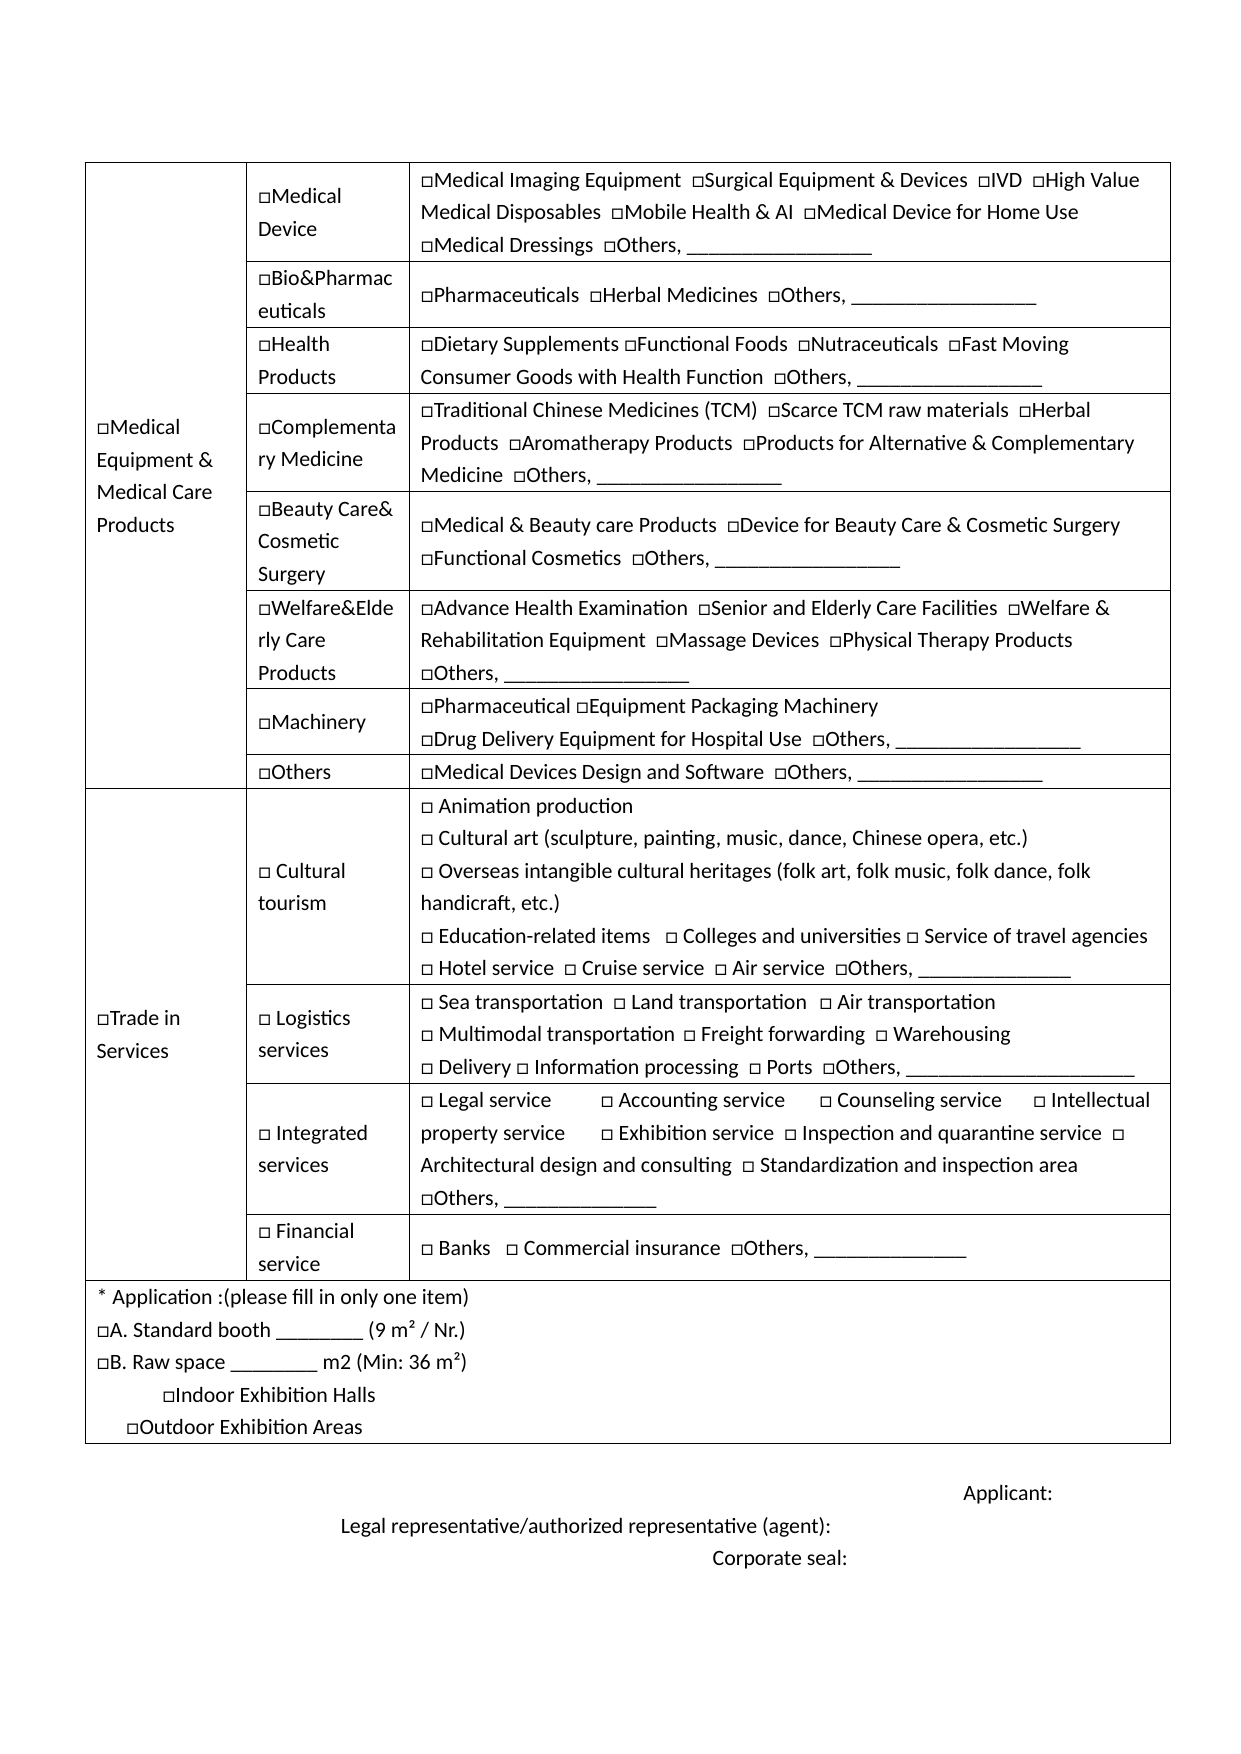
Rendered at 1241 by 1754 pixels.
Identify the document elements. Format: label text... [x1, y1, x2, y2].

text Corporate seal: [187, 1542, 965, 1574]
table_cell □Pharmaceutical □Equipment Packaging Machinery □Drug Delivery Equipment for Hospital Use □Others, _________________ [410, 689, 1170, 754]
table_cell □Medical Equipment & Medical Care Products [86, 163, 246, 788]
table_cell □ Integrated services [247, 1084, 409, 1213]
table_cell □ Banks □ Commercial insurance □Others, ______________ [410, 1215, 1170, 1279]
table_cell □Medical Imaging Equipment □Surgical Equipment & Devices □IVD □High Value Medical Disposables □Mobile Health & AI □Medical Device for Home Use □Medical Dressings □Others, _________________ [410, 163, 1170, 261]
table_cell □ Cultural tourism [247, 789, 409, 984]
text Legal representative/authorized representative (agent): [187, 1509, 965, 1542]
table_cell □ Sea transportation □ Land transportation □ Air transportation □ Multimodal transportation □ Freight forwarding □ Warehousing □ Delivery □ Information processing □ Ports □Others, _____________________ [410, 985, 1170, 1082]
table_cell □Complementary Medicine [247, 394, 409, 491]
table_cell □Medical Device [247, 163, 409, 261]
table_cell □Advance Health Examination □Senior and Elderly Care Facilities □Welfare & Rehabilitation Equipment □Massage Devices □Physical Therapy Products □Others, _________________ [410, 591, 1170, 688]
table_cell □Trade in Services [86, 789, 246, 1279]
table_cell □Medical & Beauty care Products □Device for Beauty Care & Cosmetic Surgery □Functional Cosmetics □Others, _________________ [410, 492, 1170, 590]
table_cell □Beauty Care& Cosmetic Surgery [247, 492, 409, 590]
table_cell □Bio&Pharmaceuticals [247, 262, 409, 327]
table_cell □Others [247, 755, 409, 788]
table_cell □Dietary Supplements □Functional Foods □Nutraceuticals □Fast Moving Consumer Goods with Health Function □Others, _________________ [410, 328, 1170, 393]
table_cell □ Legal service □ Accounting service □ Counseling service □ Intellectual property service □ Exhibition service □ Inspection and quarantine service □ Architectural design and consulting □ Standardization and inspection area □Others, ______________ [410, 1084, 1170, 1213]
table_cell □Health Products [247, 328, 409, 393]
table_cell □Welfare&Elderly Care Products [247, 591, 409, 688]
table_cell □ Financial service [247, 1215, 409, 1279]
table_cell □Medical Devices Design and Software □Others, _________________ [410, 755, 1170, 788]
table_cell □Pharmaceuticals □Herbal Medicines □Others, _________________ [410, 262, 1170, 327]
table_cell □Machinery [247, 689, 409, 754]
table_cell □ Animation production □ Cultural art (sculpture, painting, music, dance, Chinese opera, etc.) □ Overseas intangible cultural heritages (folk art, folk music, folk dance, folk handicraft, etc.) □ Education-related items □ Colleges and universities □ Service of travel agencies □ Hotel service □ Cruise service □ Air service □Others, ______________ [410, 789, 1170, 984]
text Applicant: [187, 1477, 1053, 1509]
table_cell □Traditional Chinese Medicines (TCM) □Scarce TCM raw materials □Herbal Products □Aromatherapy Products □Products for Alternative & Complementary Medicine □Others, _________________ [410, 394, 1170, 491]
table_cell * Application :(please fill in only one item) □A. Standard booth ________ (9 m² / Nr.) □B. Raw space ________ m2 (Min: 36 m²) □Indoor Exhibition Halls □Outdoor Exhibition Areas [86, 1281, 1170, 1443]
table_cell □ Logistics services [247, 985, 409, 1082]
